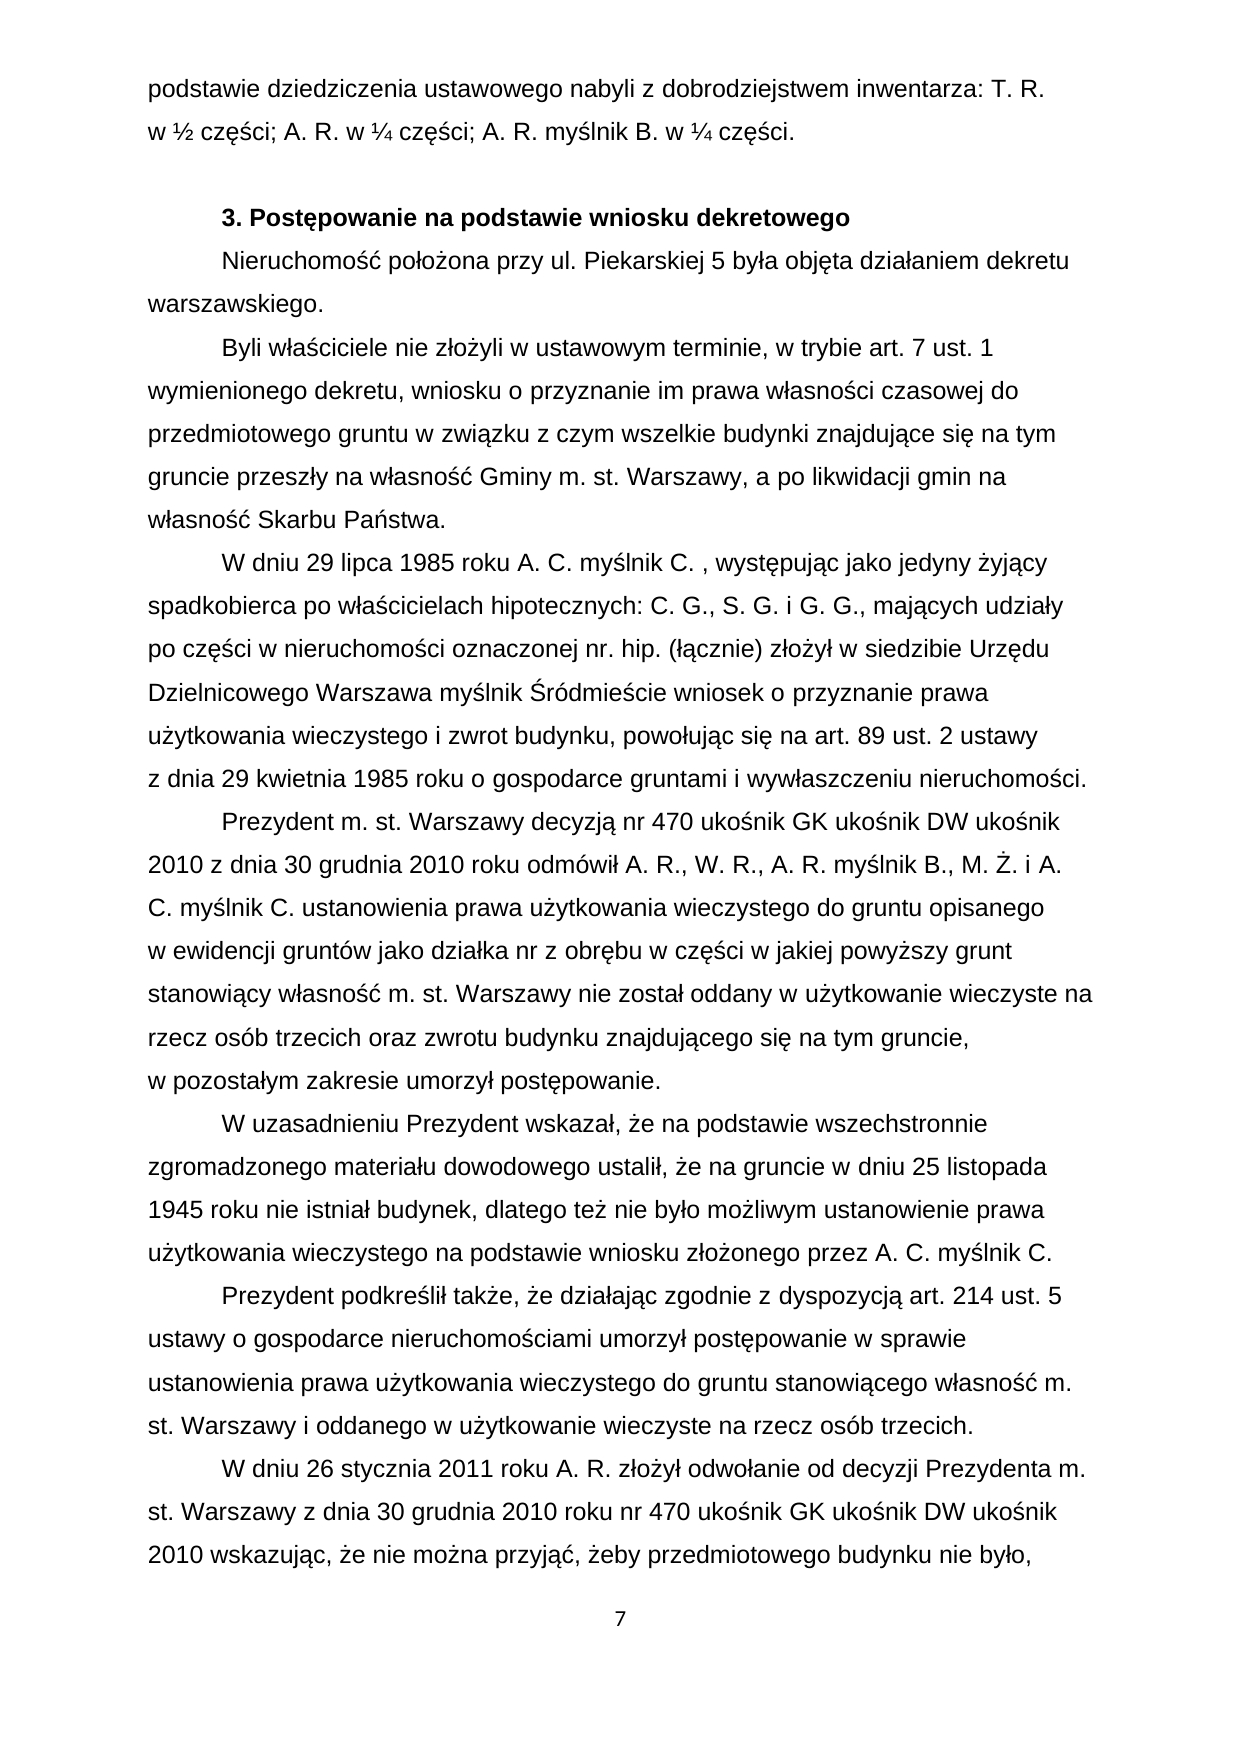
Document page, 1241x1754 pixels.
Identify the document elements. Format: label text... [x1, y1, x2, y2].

text Nieruchomość położona przy ul. Piekarskiej 5 była objęta działaniem dekretu warszawskiego. [148, 246, 1093, 318]
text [148, 74, 1093, 146]
text Byli właściciele nie złożyli w ustawowym terminie, w trybie art. 7 ust. 1 wymienionego dekretu, wniosku o przyznanie im prawa własności czasowej do przedmiotowego gruntu w związku z czym wszelkie budynki znajdujące się na tym gruncie przeszły na własność Gminy m. st. Warszawy, a po likwidacji gmin na własność Skarbu Państwa. [148, 332, 1093, 534]
text Prezydent m. st. Warszawy decyzją nr 470 ukośnik GK ukośnik DW ukośnik 2010 z dnia 30 grudnia 2010 roku odmówił A. R., W. R., A. R. myślnik B., M. Ż. i A. C. myślnik C. ustanowienia prawa użytkowania wieczystego do gruntu opisanego w ewidencji gruntów jako działka nr z obrębu w części w jakiej powyższy grunt stanowiący własność m. st. Warszawy nie został oddany w użytkowanie wieczyste na rzecz osób trzecich oraz zwrotu budynku znajdującego się na tym gruncie, w pozostałym zakresie umorzył postępowanie. [148, 807, 1093, 1094]
text Prezydent podkreślił także, że działając zgodnie z dyspozycją art. 214 ust. 5 ustawy o gospodarce nieruchomościami umorzył postępowanie w sprawie ustanowienia prawa użytkowania wieczystego do gruntu stanowiącego własność m. st. Warszawy i oddanego w użytkowanie wieczyste na rzecz osób trzecich. [148, 1281, 1093, 1439]
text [148, 1454, 1093, 1569]
text W dniu 29 lipca 1985 roku A. C. myślnik C. , występując jako jedyny żyjący spadkobierca po właścicielach hipotecznych: C. G., S. G. i G. G., mających udziały po części w nieruchomości oznaczonej nr. hip. (łącznie) złożył w siedzibie Urzędu Dzielnicowego Warszawa myślnik Śródmieście wniosek o przyznanie prawa użytkowania wieczystego i zwrot budynku, powołując się na art. 89 ust. 2 ustawy z dnia 29 kwietnia 1985 roku o gospodarce gruntami i wywłaszczeniu nieruchomości. [148, 548, 1093, 792]
text W uzasadnieniu Prezydent wskazał, że na podstawie wszechstronnie zgromadzonego materiału dowodowego ustalił, że na gruncie w dniu 25 listopada 1945 roku nie istniał budynek, dlatego też nie było możliwym ustanowienie prawa użytkowania wieczystego na podstawie wniosku złożonego przez A. C. myślnik C. [148, 1109, 1093, 1267]
text 3. Postępowanie na podstawie wniosku dekretowego [148, 203, 1093, 232]
